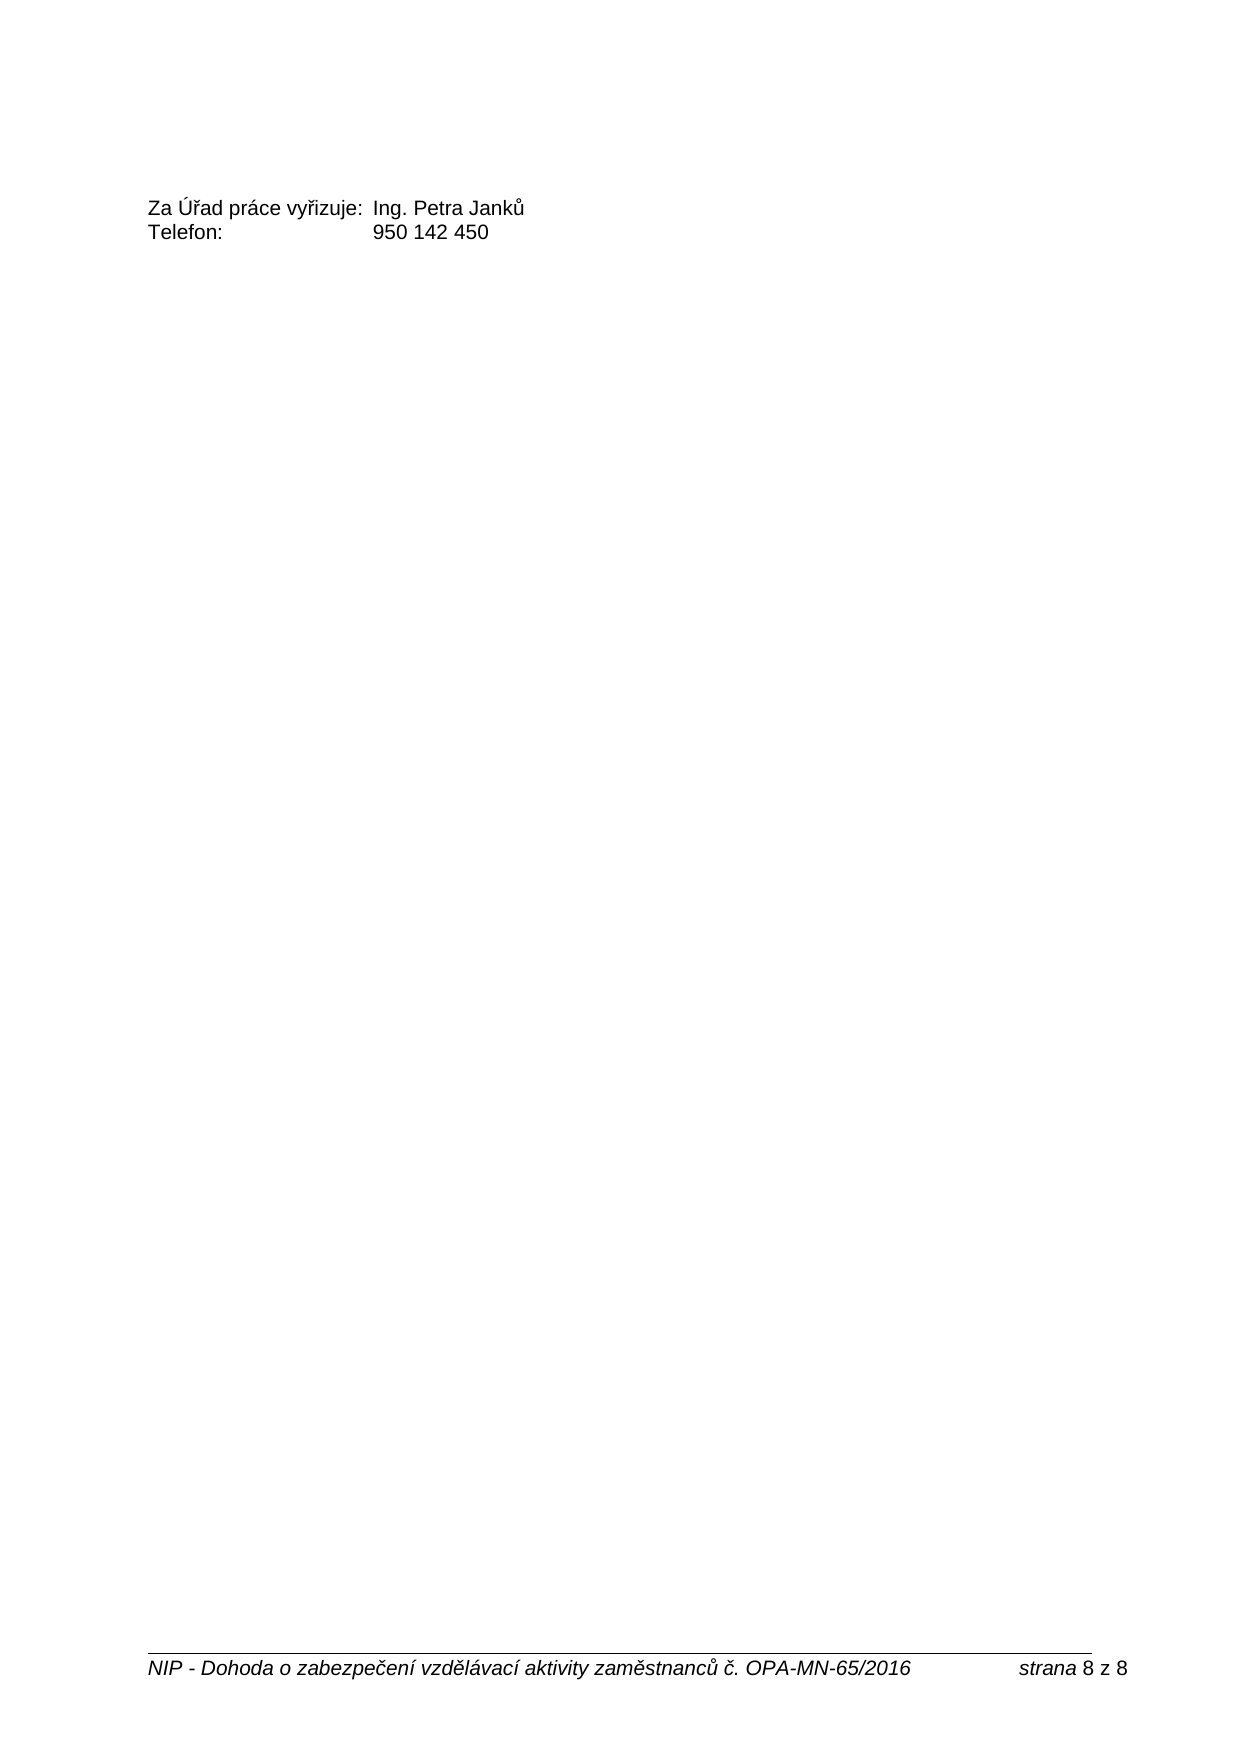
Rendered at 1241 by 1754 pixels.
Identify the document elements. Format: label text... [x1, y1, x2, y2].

text Za Úřad práce vyřizuje: Ing. Petra Janků [148, 196, 1092, 219]
text Telefon: 950 142 450 [148, 219, 1092, 243]
